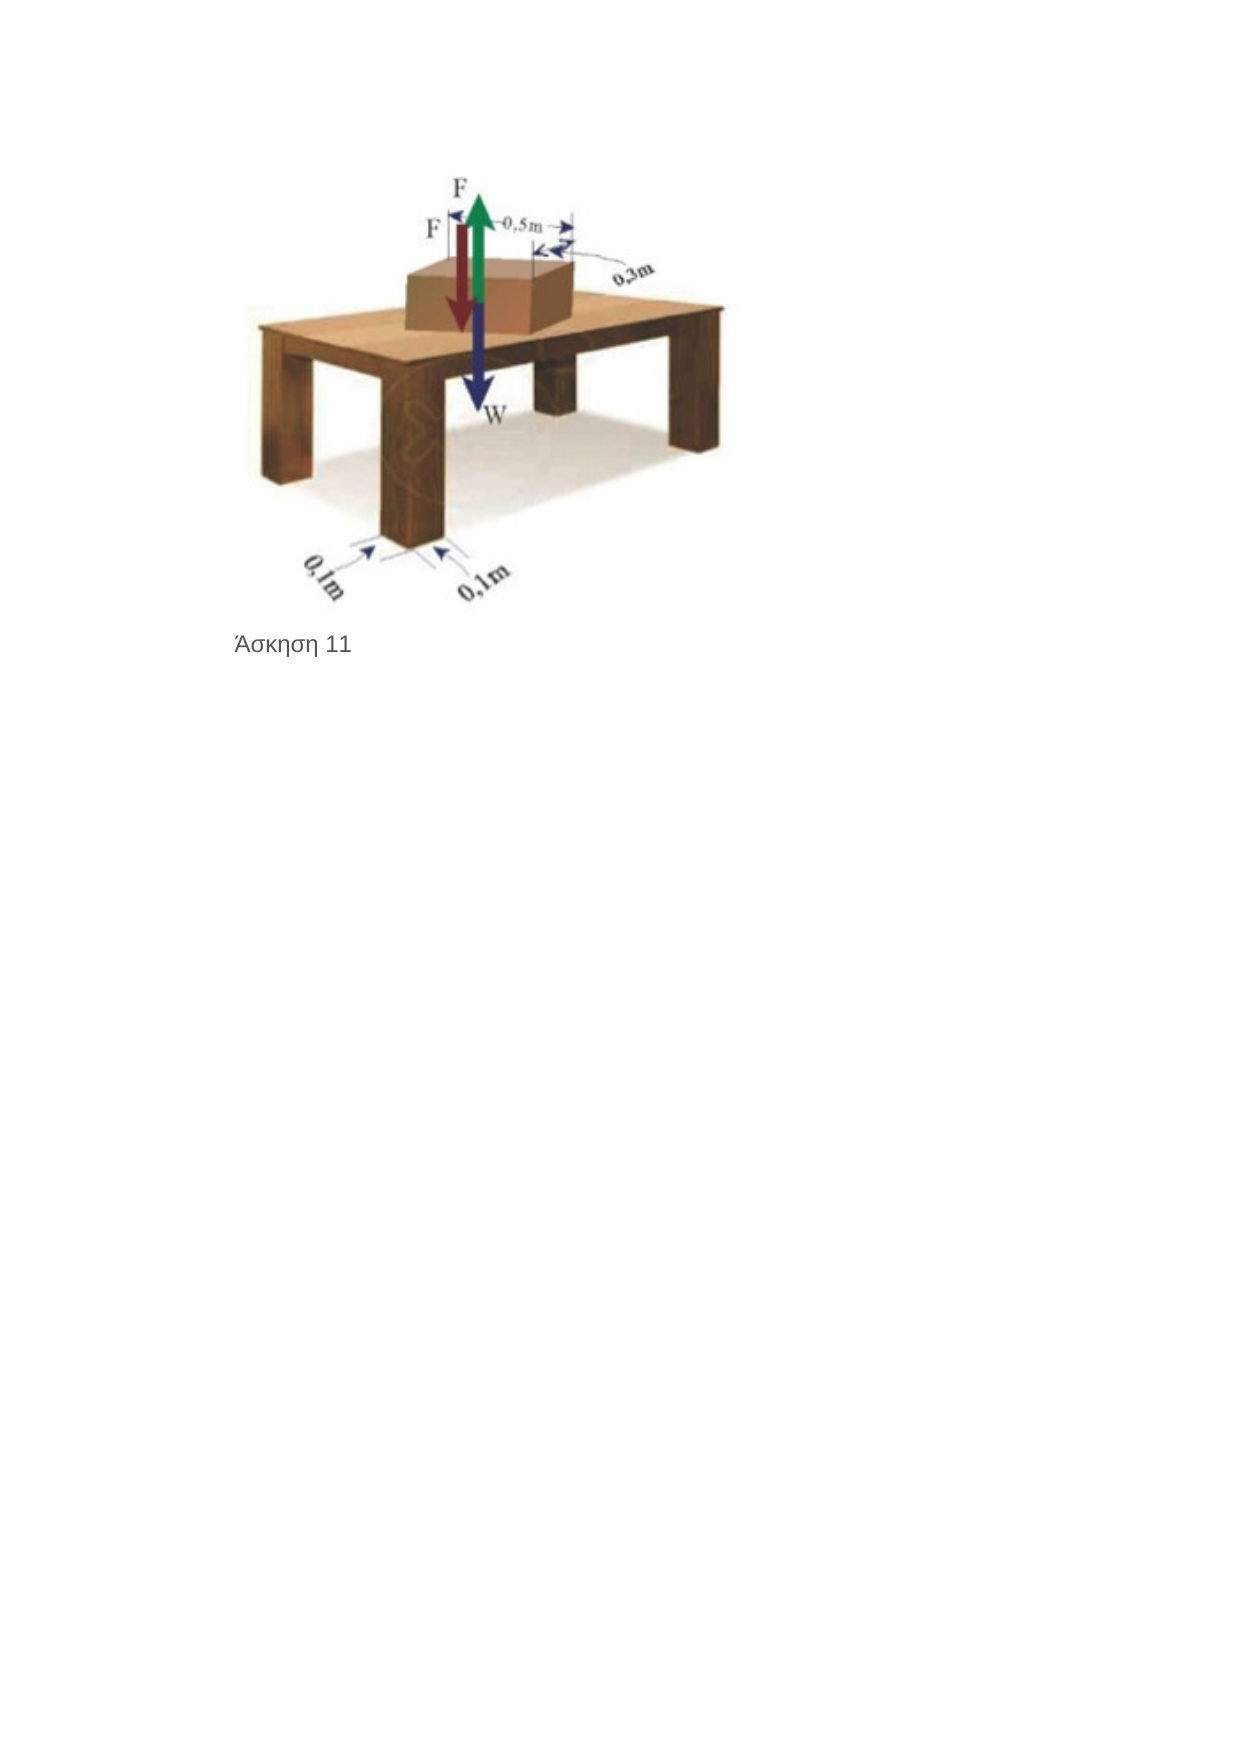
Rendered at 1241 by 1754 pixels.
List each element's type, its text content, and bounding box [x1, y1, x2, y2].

picture [234, 150, 764, 630]
text Άσκηση 11 [234, 630, 1053, 657]
